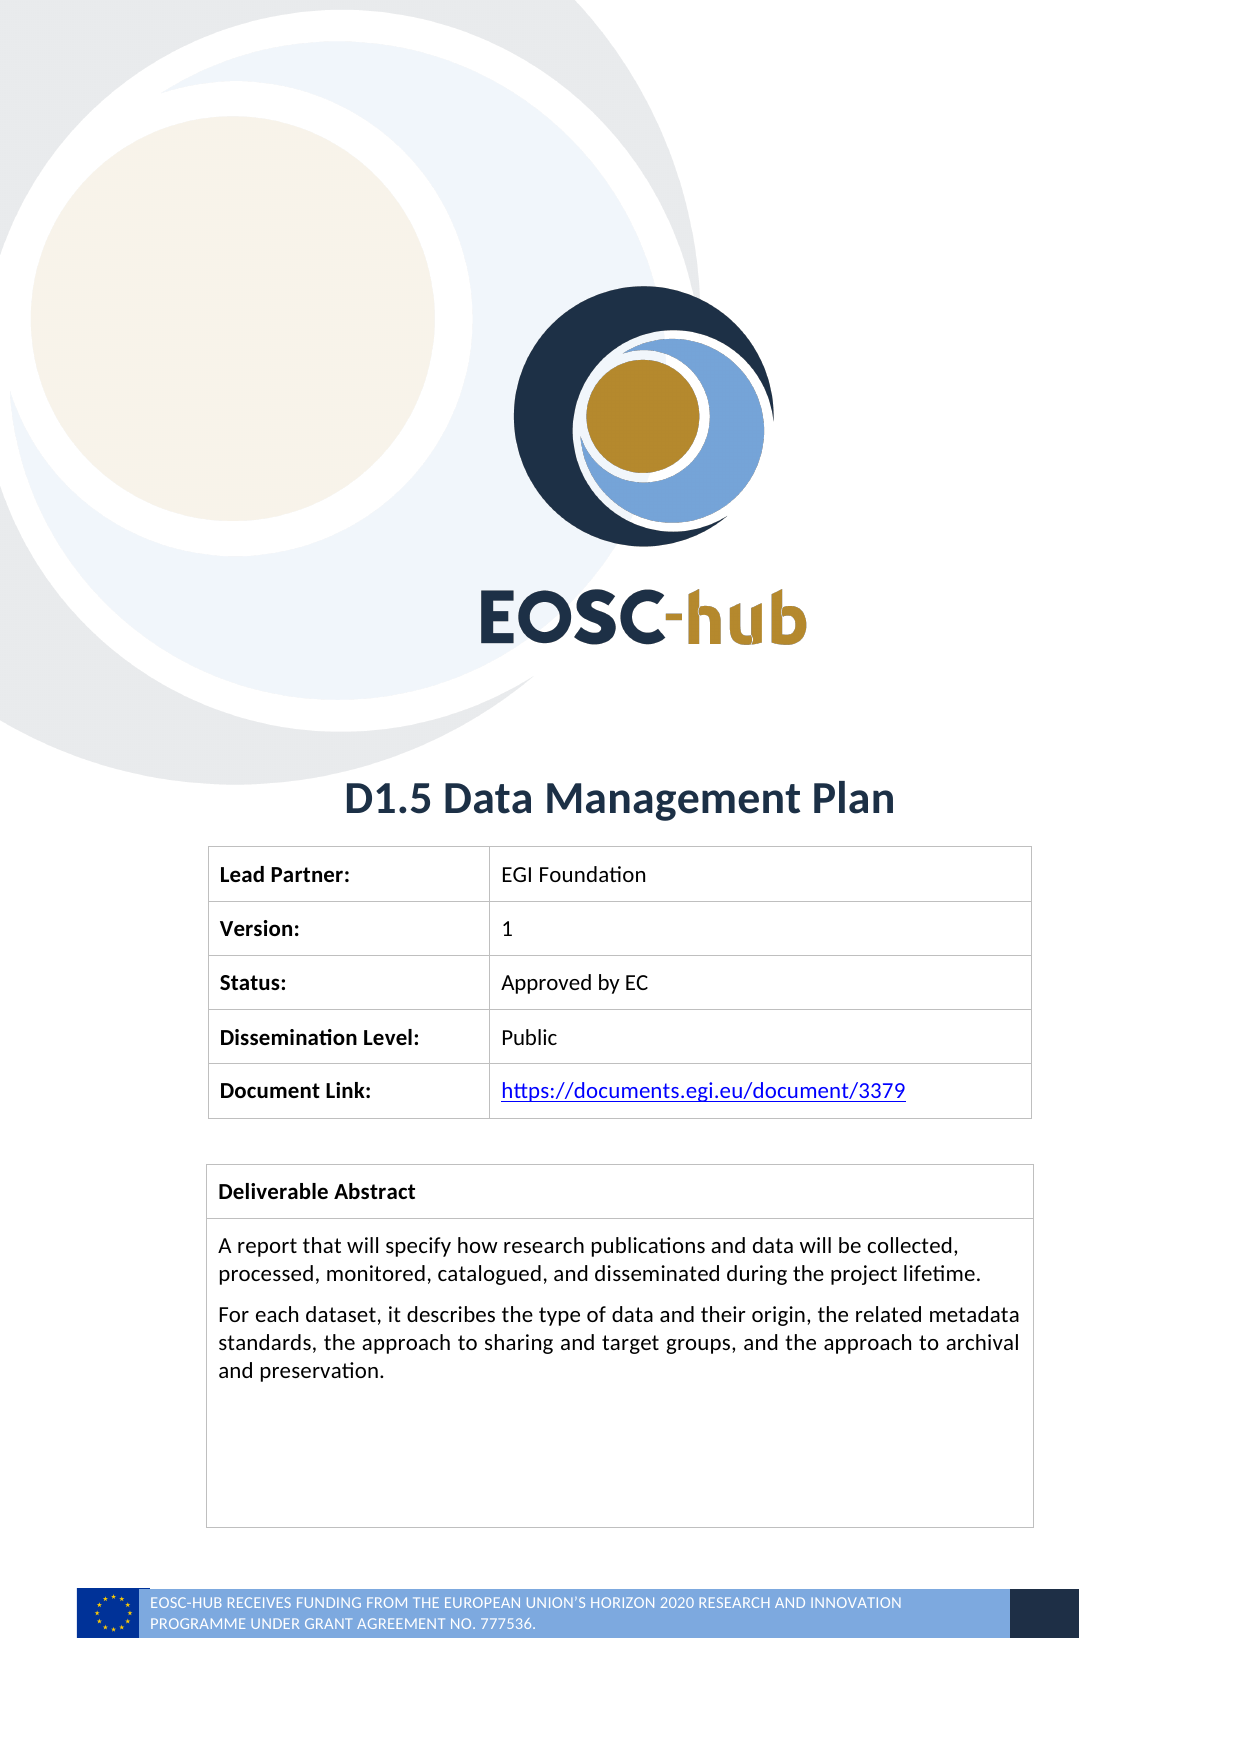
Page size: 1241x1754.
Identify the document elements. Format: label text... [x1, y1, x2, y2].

table_cell Status: [209, 956, 489, 1009]
table_cell 1 [490, 902, 1031, 955]
table_cell Dissemination Level: [209, 1010, 489, 1063]
table_cell Version: [209, 902, 489, 955]
table_cell Document Link: [209, 1064, 489, 1118]
table_header Deliverable Abstract [207, 1165, 1033, 1218]
picture [0, 0, 1106, 825]
title D1.5 Data Management Plan [150, 769, 1090, 825]
picture [76, 1588, 150, 1638]
table_cell https://documents.egi.eu/document/3379 [490, 1064, 1031, 1118]
table_header Lead Partner: [209, 847, 489, 901]
table_header EGI Foundation [490, 847, 1031, 901]
table_cell Public [490, 1010, 1031, 1063]
table_cell Approved by EC [490, 956, 1031, 1009]
table_cell A report that will specify how research publications and data will be collected, processed, monitored, catalogued, and disseminated during the project lifetime. For each dataset, it describes the type of data and their origin, the related metadata standards, the approach to sharing and target groups, and the approach to archival and preservation. [207, 1219, 1033, 1527]
